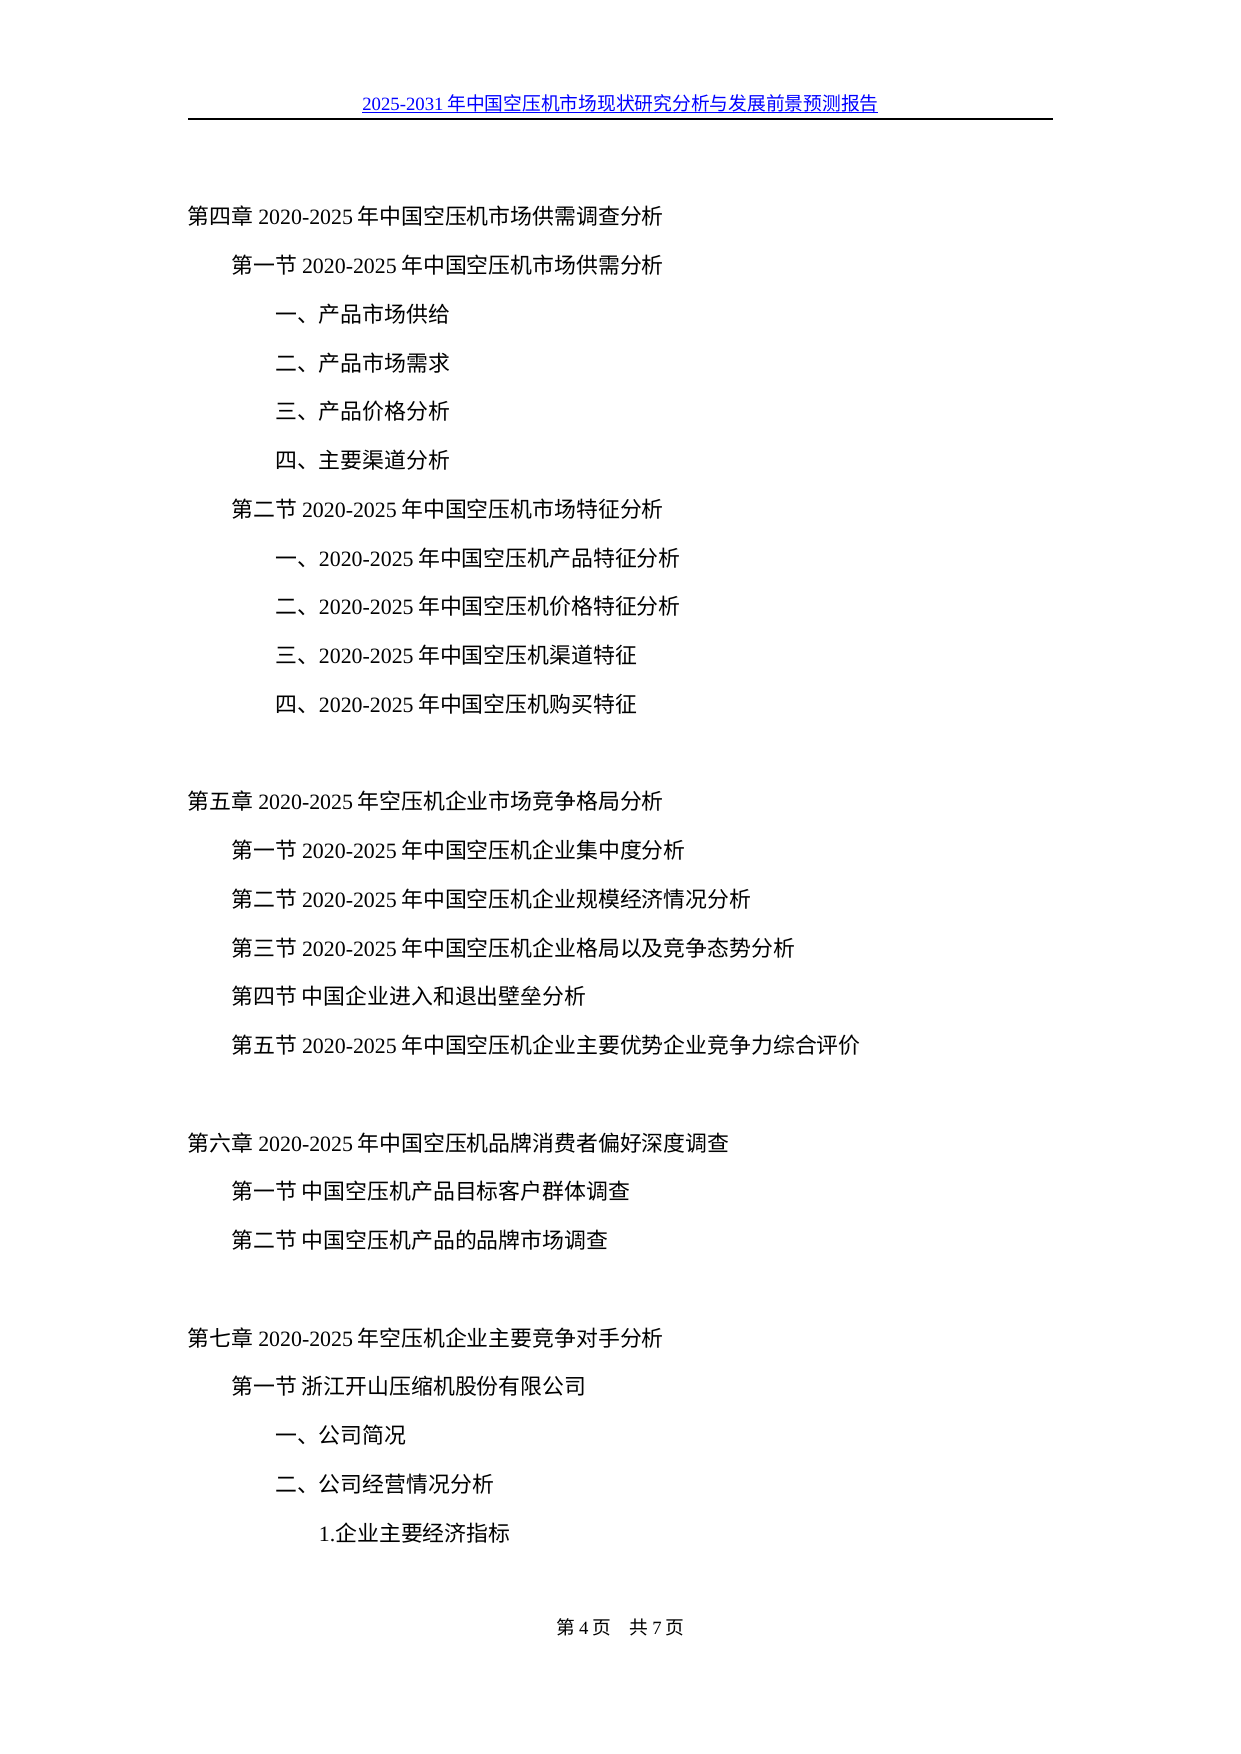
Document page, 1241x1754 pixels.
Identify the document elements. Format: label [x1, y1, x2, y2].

text [187, 150, 1053, 1548]
